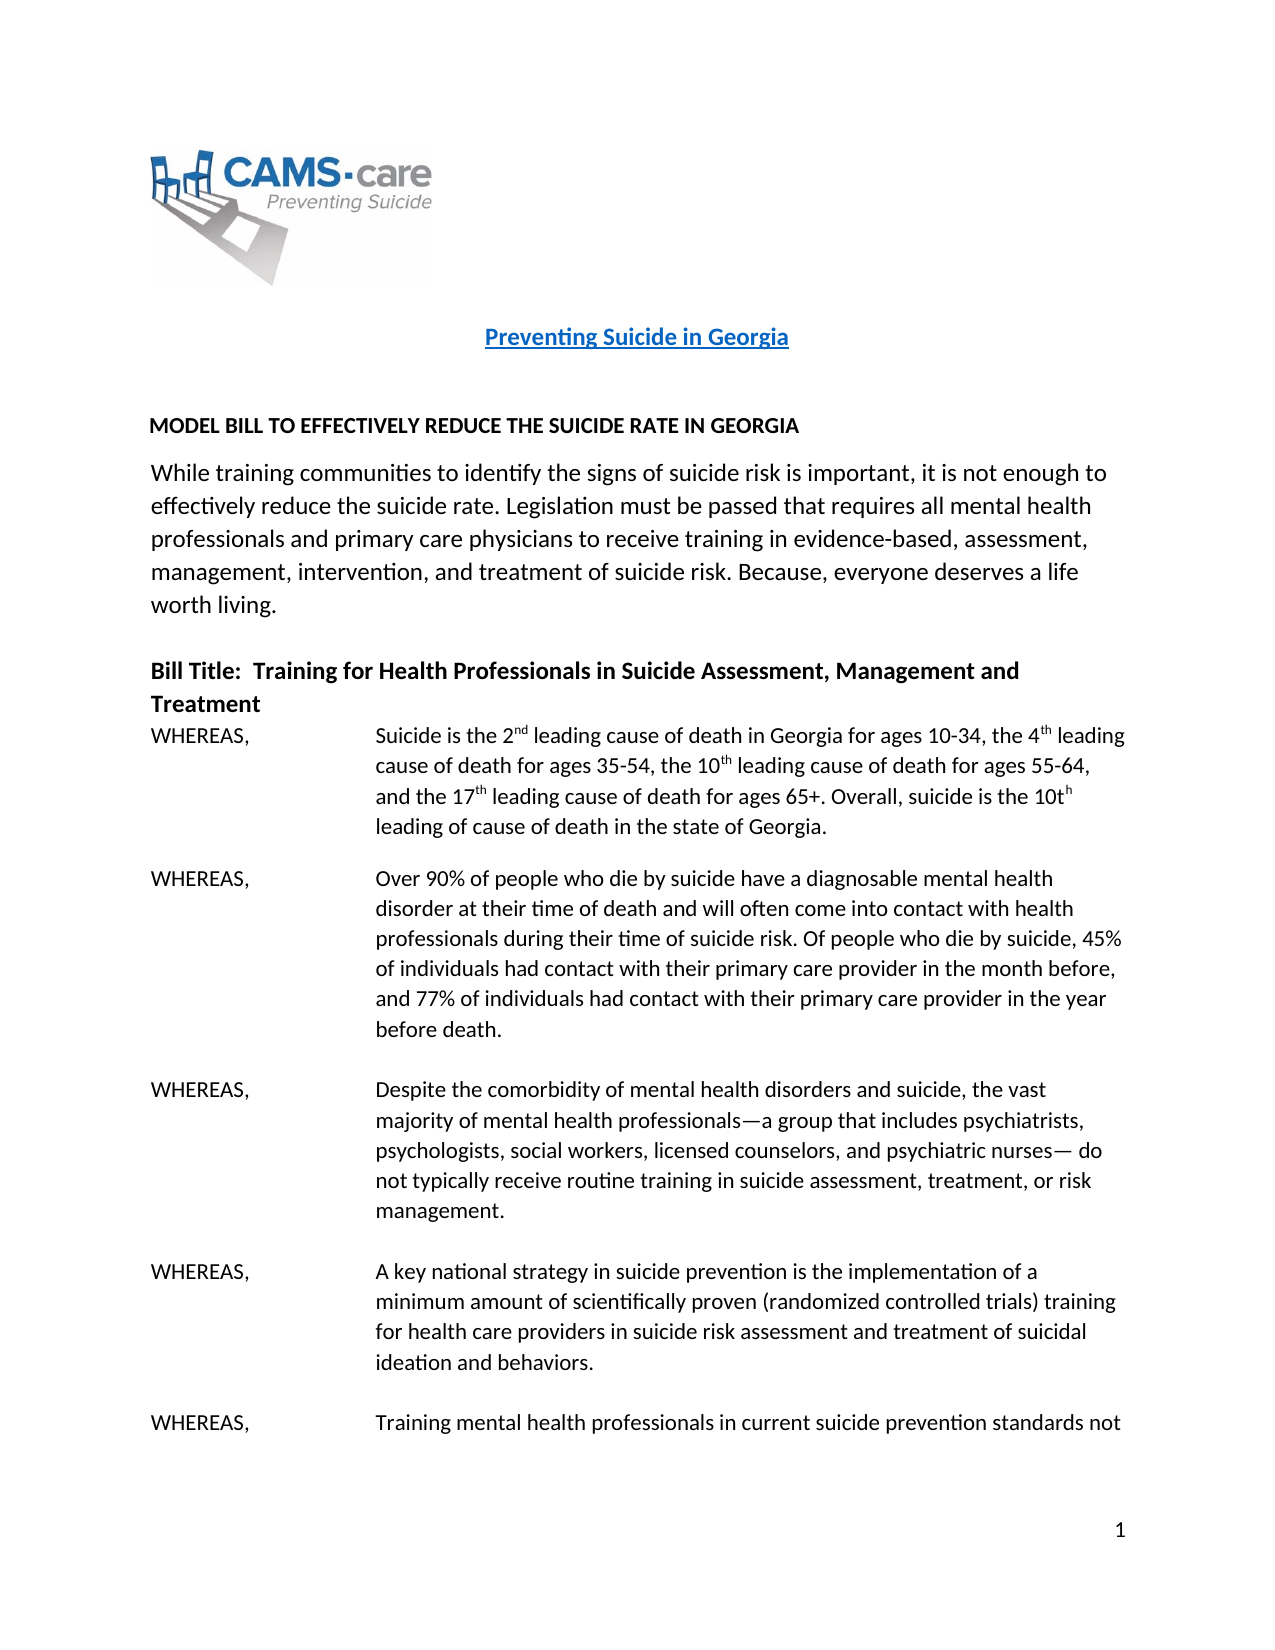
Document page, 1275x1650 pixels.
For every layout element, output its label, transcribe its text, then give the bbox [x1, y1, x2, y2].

picture [150, 150, 432, 286]
table_header Suicide is the 2nd leading cause of death in Georgia for ages 10-34, the 4th leading cause of death for ages 35-54, the 10th leading cause of death for ages 55-64, and the 17th leading cause of death for ages 65+. Overall, suicide is the 10th leading of cause of death in the state of Georgia. [375, 721, 1128, 863]
table_cell WHEREAS, [151, 1075, 375, 1257]
table_cell WHEREAS, [151, 863, 375, 1075]
text Bill Title: Training for Health Professionals in Suicide Assessment, Management and Treatment [151, 655, 1124, 718]
text Preventing Suicide in Georgia [151, 321, 1124, 352]
table_cell WHEREAS, [151, 1408, 375, 1456]
table_cell A key national strategy in suicide prevention is the implementation of a minimum amount of scientifically proven (randomized controlled trials) training for health care providers in suicide risk assessment and treatment of suicidal ideation and behaviors. [375, 1257, 1128, 1408]
subtitle MODEL BILL TO EFFECTIVELY REDUCE THE SUICIDE RATE IN GEORGIA [149, 411, 1124, 439]
table_header WHEREAS, [151, 721, 375, 863]
text While training communities to identify the signs of suicide risk is important, it is not enough to effectively reduce the suicide rate. Legislation must be passed that requires all mental health professionals and primary care physicians to receive training in evidence-based, assessment, management, intervention, and treatment of suicide risk. Because, everyone deserves a life worth living. [151, 458, 1124, 620]
table_cell Over 90% of people who die by suicide have a diagnosable mental health disorder at their time of death and will often come into contact with health professionals during their time of suicide risk. Of people who die by suicide, 45% of individuals had contact with their primary care provider in the month before, and 77% of individuals had contact with their primary care provider in the year before death. [375, 863, 1128, 1075]
table_cell WHEREAS, [151, 1257, 375, 1408]
table_cell Despite the comorbidity of mental health disorders and suicide, the vast majority of mental health professionals—a group that includes psychiatrists, psychologists, social workers, licensed counselors, and psychiatric nurses— do not typically receive routine training in suicide assessment, treatment, or risk management. [375, 1075, 1128, 1257]
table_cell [375, 1408, 1128, 1456]
